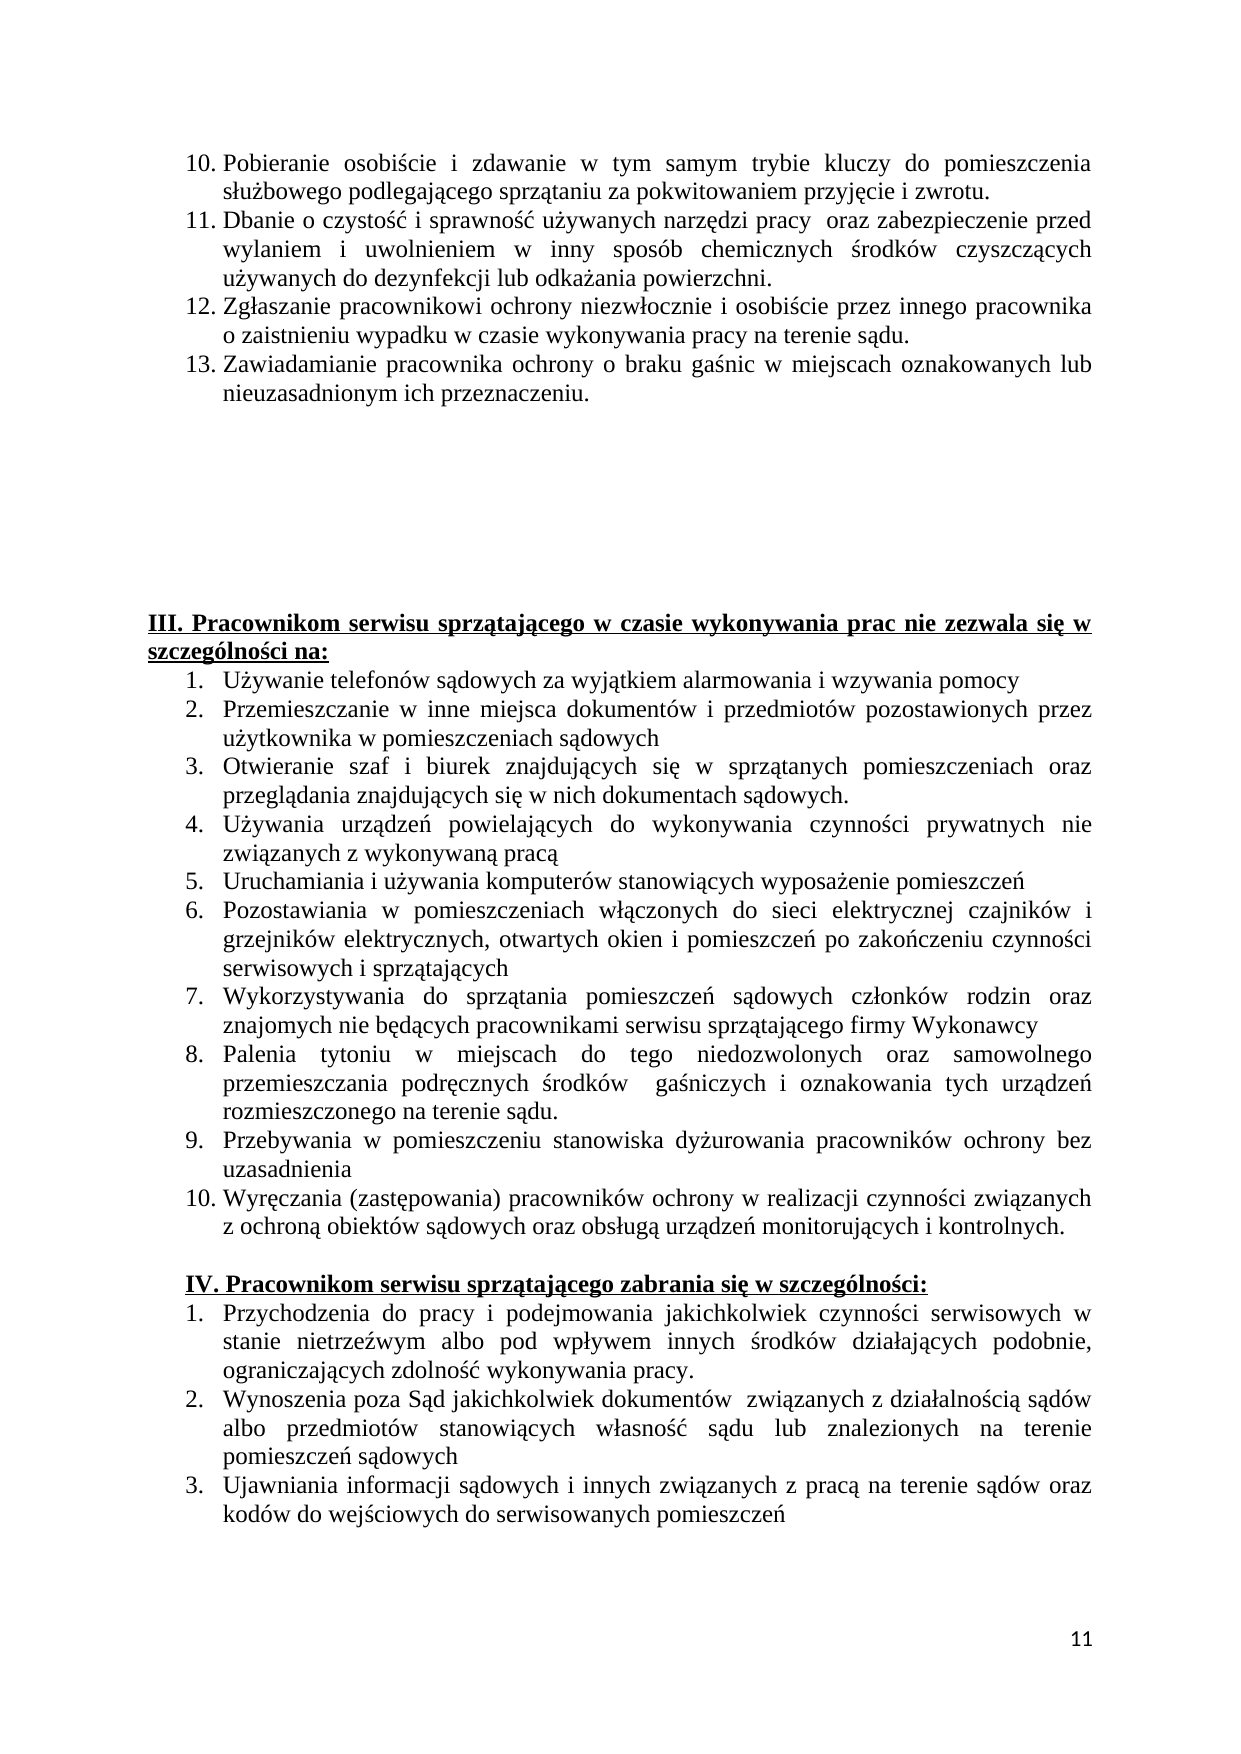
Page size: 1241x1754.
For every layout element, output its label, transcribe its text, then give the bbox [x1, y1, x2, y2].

text IV. Pracownikom serwisu sprzątającego zabrania się w szczególności: [185, 1269, 1093, 1298]
list Wynoszenia poza Sąd jakichkolwiek dokumentów związanych z działalnością sądów albo przedmiotów stanowiących własność sądu lub znalezionych na terenie pomieszczeń sądowych [185, 1384, 1093, 1470]
list Dbanie o czystość i sprawność używanych narzędzi pracy oraz zabezpieczenie przed wylaniem i uwolnieniem w inny sposób chemicznych środków czyszczących używanych do dezynfekcji lub odkażania powierzchni. [185, 205, 1093, 291]
list Pobieranie osobiście i zdawanie w tym samym trybie kluczy do pomieszczenia służbowego podlegającego sprzątaniu za pokwitowaniem przyjęcie i zwrotu. [185, 148, 1093, 205]
list Pozostawiania w pomieszczeniach włączonych do sieci elektrycznej czajników i grzejników elektrycznych, otwartych okien i pomieszczeń po zakończeniu czynności serwisowych i sprzątających [185, 895, 1093, 981]
list Ujawniania informacji sądowych i innych związanych z pracą na terenie sądów oraz kodów do wejściowych do serwisowanych pomieszczeń [185, 1470, 1093, 1528]
list Używania urządzeń powielających do wykonywania czynności prywatnych nie związanych z wykonywaną pracą [185, 809, 1093, 866]
list Palenia tytoniu w miejscach do tego niedozwolonych oraz samowolnego przemieszczania podręcznych środków gaśniczych i oznakowania tych urządzeń rozmieszczonego na terenie sądu. [185, 1039, 1093, 1125]
list Uruchamiania i używania komputerów stanowiących wyposażenie pomieszczeń [185, 866, 1093, 895]
text III. Pracownikom serwisu sprzątającego w czasie wykonywania prac nie zezwala się w szczególności na: [148, 608, 1093, 665]
list Używanie telefonów sądowych za wyjątkiem alarmowania i wzywania pomocy [185, 665, 1093, 694]
list Wykorzystywania do sprzątania pomieszczeń sądowych członków rodzin oraz znajomych nie będących pracownikami serwisu sprzątającego firmy Wykonawcy [185, 981, 1093, 1039]
list Otwieranie szaf i biurek znajdujących się w sprzątanych pomieszczeniach oraz przeglądania znajdujących się w nich dokumentach sądowych. [185, 751, 1093, 809]
list Zgłaszanie pracownikowi ochrony niezwłocznie i osobiście przez innego pracownika o zaistnieniu wypadku w czasie wykonywania pracy na terenie sądu. [185, 291, 1093, 349]
list Zawiadamianie pracownika ochrony o braku gaśnic w miejscach oznakowanych lub nieuzasadnionym ich przeznaczeniu. [185, 349, 1093, 406]
list Wyręczania (zastępowania) pracowników ochrony w realizacji czynności związanych z ochroną obiektów sądowych oraz obsługą urządzeń monitorujących i kontrolnych. [185, 1183, 1093, 1240]
list Przemieszczanie w inne miejsca dokumentów i przedmiotów pozostawionych przez użytkownika w pomieszczeniach sądowych [185, 694, 1093, 751]
list Przychodzenia do pracy i podejmowania jakichkolwiek czynności serwisowych w stanie nietrzeźwym albo pod wpływem innych środków działających podobnie, ograniczających zdolność wykonywania pracy. [185, 1298, 1093, 1384]
list Przebywania w pomieszczeniu stanowiska dyżurowania pracowników ochrony bez uzasadnienia [185, 1125, 1093, 1183]
